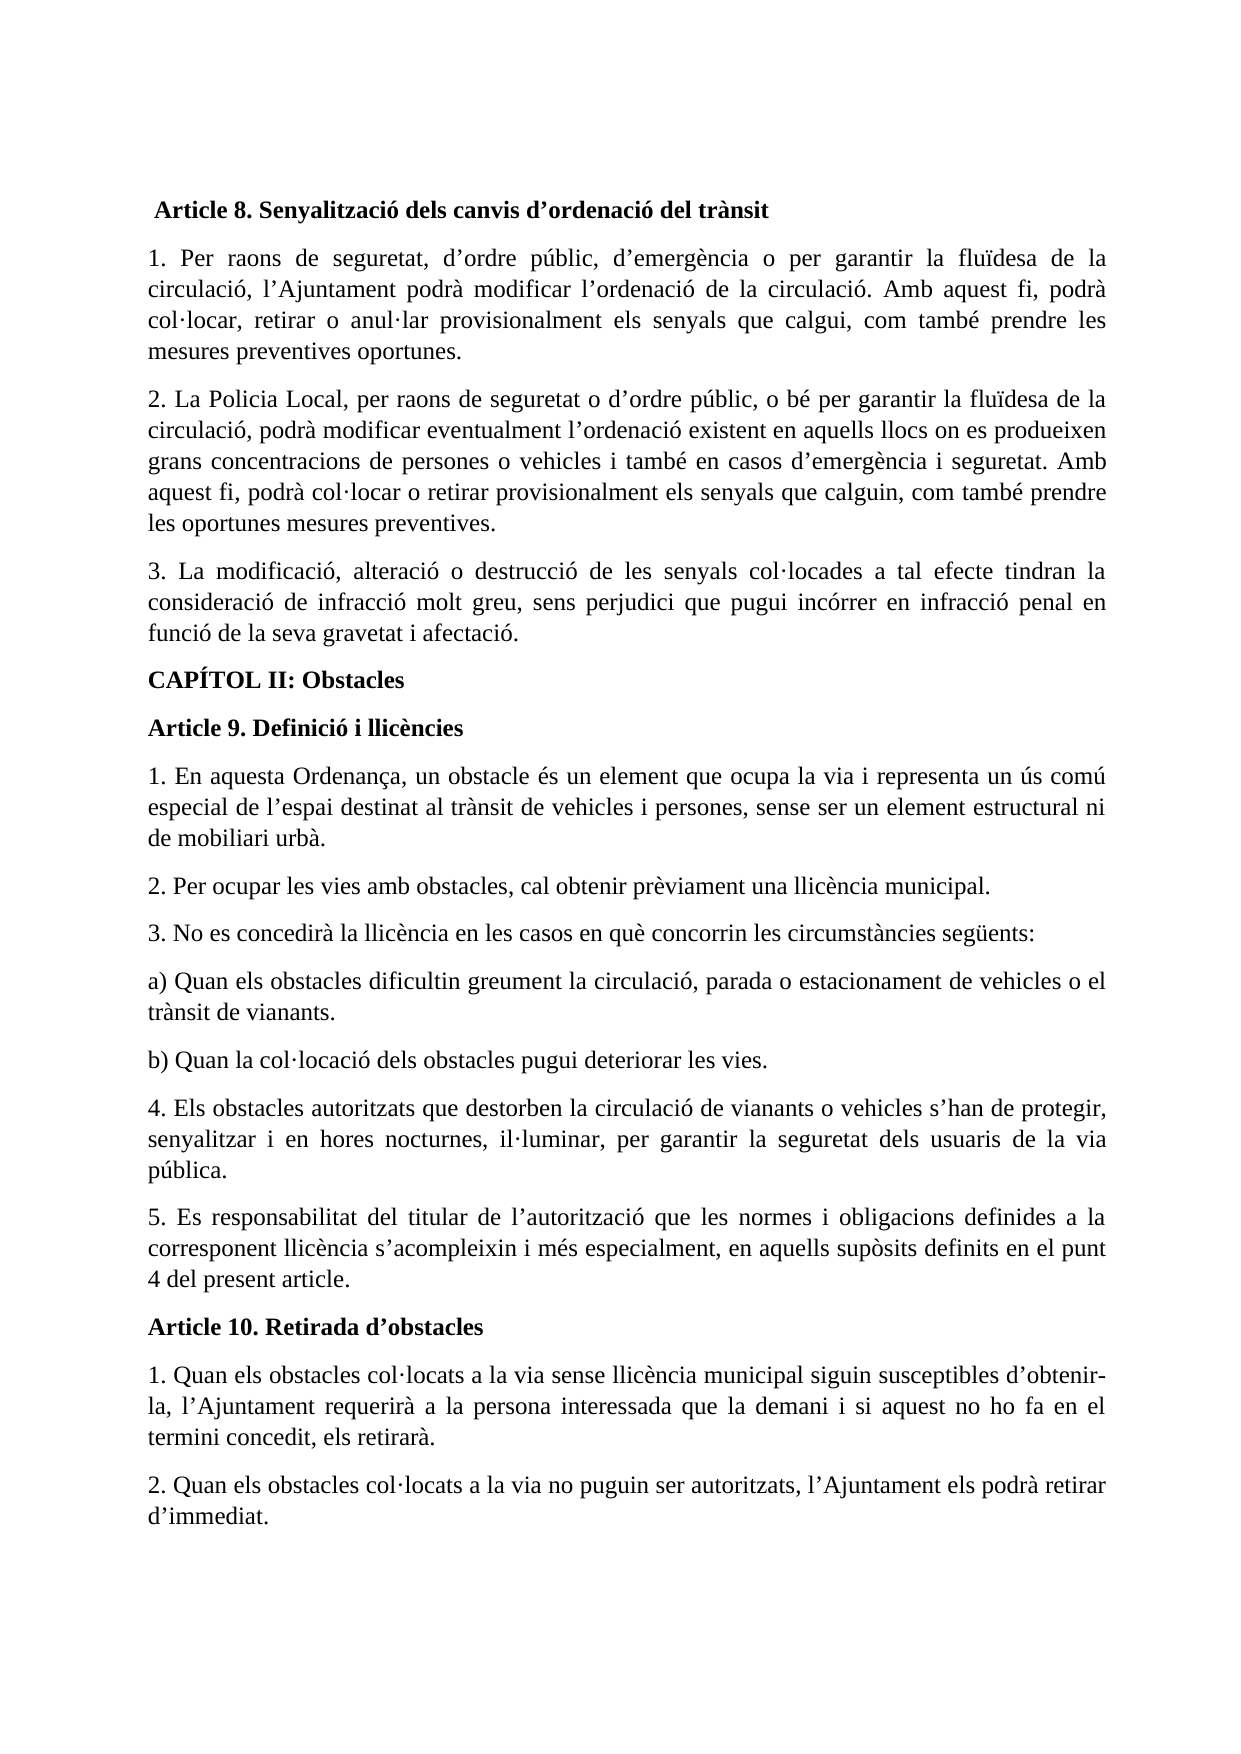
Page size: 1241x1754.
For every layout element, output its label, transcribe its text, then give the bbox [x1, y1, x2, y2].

text 5. Es responsabilitat del titular de l’autorització que les normes i obligacions definides a la corresponent llicència s’acompleixin i més especialment, en aquells supòsits definits en el punt 4 del present article. [148, 1202, 1107, 1293]
text b) Quan la col·locació dels obstacles pugui deteriorar les vies. [148, 1045, 1107, 1074]
text 3. La modificació, alteració o destrucció de les senyals col·locades a tal efecte tindran la consideració de infracció molt greu, sens perjudici que pugui incórrer en infracció penal en funció de la seva gravetat i afectació. [148, 556, 1107, 647]
text 3. No es concedirà la llicència en les casos en què concorrin les circumstàncies següents: [148, 918, 1107, 947]
text 1. En aquesta Ordenança, un obstacle és un element que ocupa la via i representa un ús comú especial de l’espai destinat al trànsit de vehicles i persones, sense ser un element estructural ni de mobiliari urbà. [148, 761, 1107, 852]
text a) Quan els obstacles dificultin greument la circulació, parada o estacionament de vehicles o el trànsit de vianants. [148, 966, 1107, 1026]
text 2. Quan els obstacles col·locats a la via no puguin ser autoritzats, l’Ajuntament els podrà retirar d’immediat. [148, 1470, 1107, 1529]
text 1. Per raons de seguretat, d’ordre públic, d’emergència o per garantir la fluïdesa de la circulació, l’Ajuntament podrà modificar l’ordenació de la circulació. Amb aquest fi, podrà col·locar, retirar o anul·lar provisionalment els senyals que calgui, com també prendre les mesures preventives oportunes. [148, 243, 1107, 365]
text CAPÍTOL II: Obstacles [148, 666, 1107, 694]
text Article 8. Senyalització dels canvis d’ordenació del trànsit [148, 195, 1107, 224]
text 1. Quan els obstacles col·locats a la via sense llicència municipal siguin susceptibles d’obtenir-la, l’Ajuntament requerirà a la persona interessada que la demani i si aquest no ho fa en el termini concedit, els retirarà. [148, 1360, 1107, 1451]
text 2. La Policia Local, per raons de seguretat o d’ordre públic, o bé per garantir la fluïdesa de la circulació, podrà modificar eventualment l’ordenació existent en aquells llocs on es produeixen grans concentracions de persones o vehicles i també en casos d’emergència i seguretat. Amb aquest fi, podrà col·locar o retirar provisionalment els senyals que calguin, com també prendre les oportunes mesures preventives. [148, 384, 1107, 537]
text 2. Per ocupar les vies amb obstacles, cal obtenir prèviament una llicència municipal. [148, 871, 1107, 899]
text 4. Els obstacles autoritzats que destorben la circulació de vianants o vehicles s’han de protegir, senyalitzar i en hores nocturnes, il·luminar, per garantir la seguretat dels usuaris de la via pública. [148, 1093, 1107, 1183]
text Article 10. Retirada d’obstacles [148, 1312, 1107, 1341]
text Article 9. Definició i llicències [148, 713, 1107, 742]
